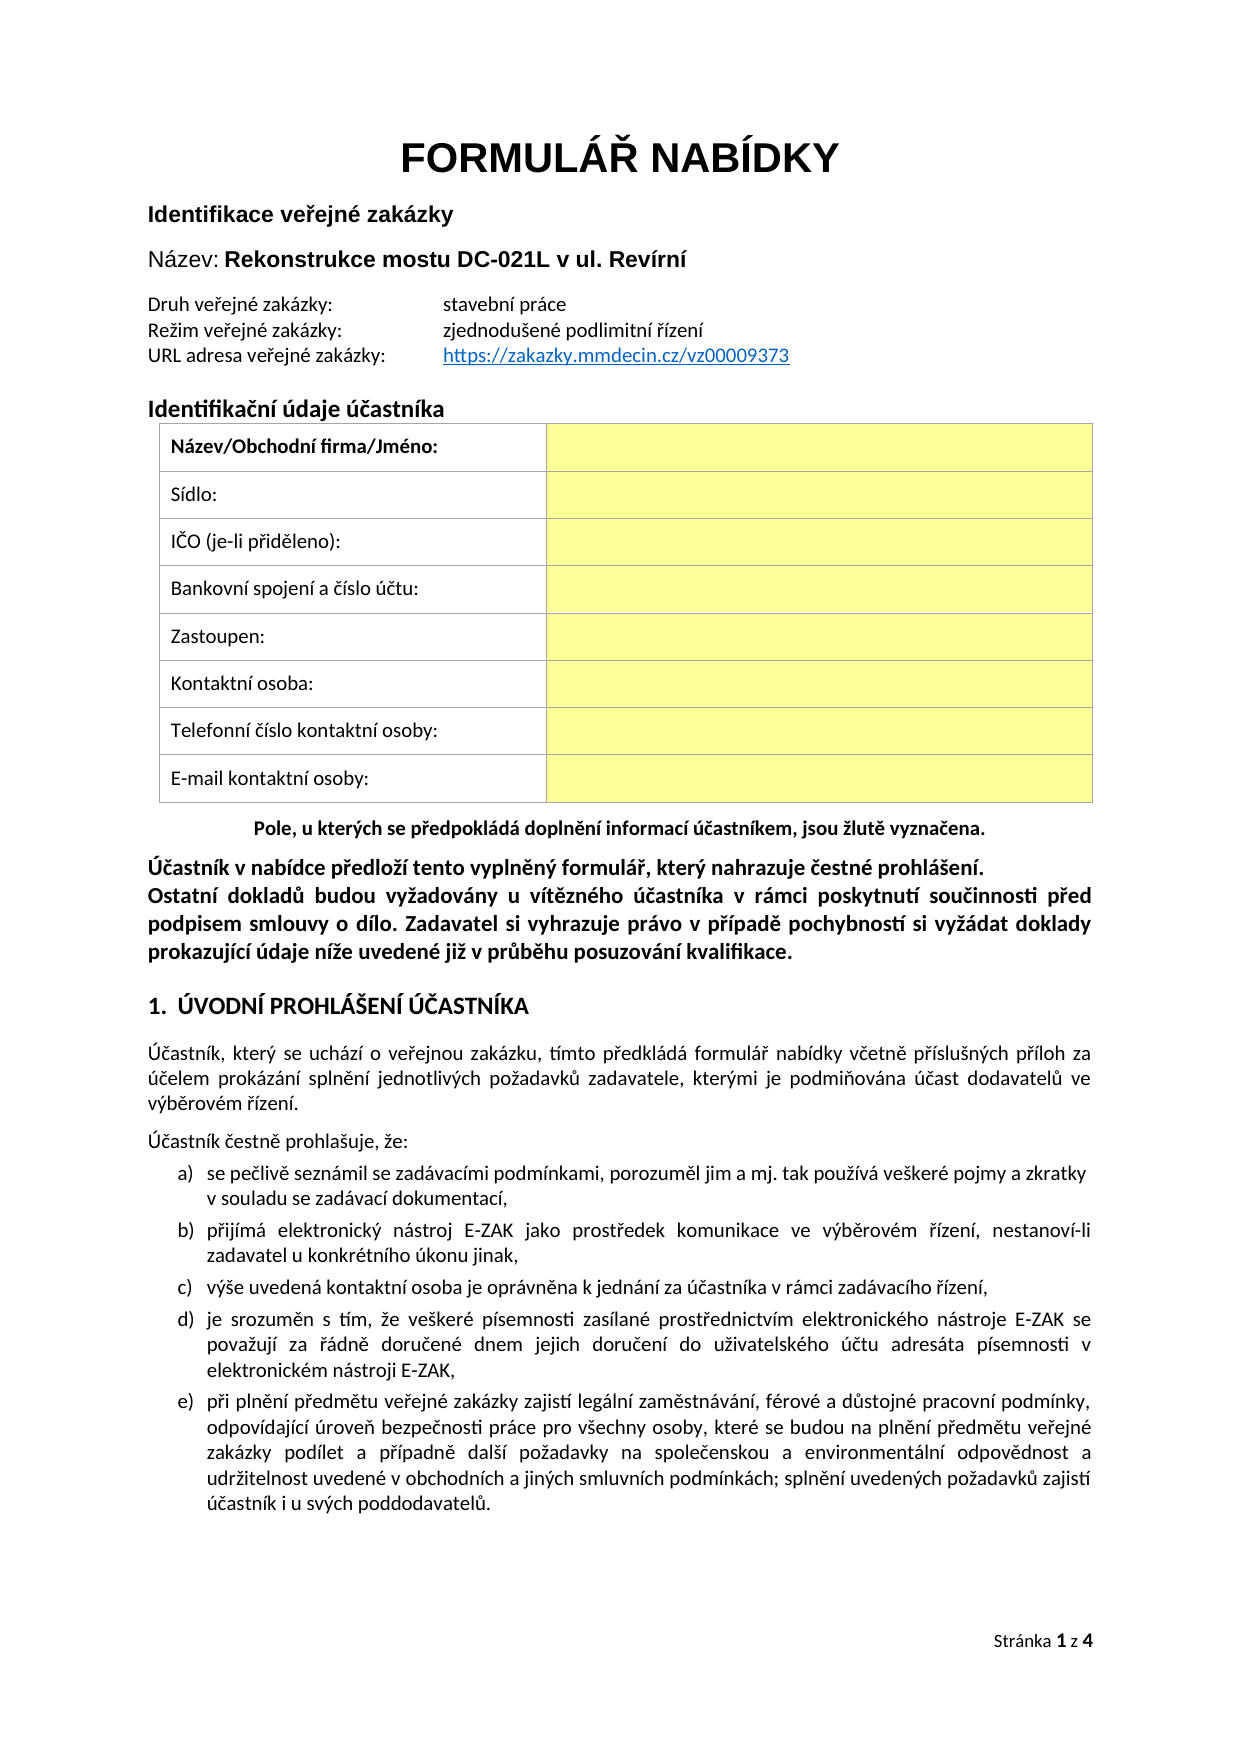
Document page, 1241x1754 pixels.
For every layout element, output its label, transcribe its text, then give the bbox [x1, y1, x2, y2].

text Ostatní dokladů budou vyžadovány u vítězného účastníka v rámci poskytnutí součinnosti před podpisem smlouvy o dílo. Zadavatel si vyhrazuje právo v případě pochybností si vyžádat doklady prokazující údaje níže uvedené již v průběhu posuzování kvalifikace. [148, 881, 1093, 965]
text Druh veřejné zakázky: stavební práce [148, 292, 1093, 317]
text Název: Rekonstrukce mostu DC-021L v ul. Revírní [148, 246, 1093, 273]
text Účastník čestně prohlašuje, že: [148, 1128, 1093, 1154]
list ÚVODNÍ PROHLÁŠENÍ ÚČASTNÍKA [148, 990, 1093, 1021]
table_header [547, 424, 1092, 471]
text Účastník v nabídce předloží tento vyplněný formulář, který nahrazuje čestné prohlášení. [148, 853, 1093, 881]
table_header Název/Obchodní firma/Jméno: [160, 424, 546, 471]
text URL adresa veřejné zakázky: https://zakazky.mmdecin.cz/vz00009373 [148, 342, 1093, 368]
table_cell Telefonní číslo kontaktní osoby: [160, 708, 546, 754]
table_cell Zastoupen: [160, 614, 546, 660]
text Identifikační údaje účastníka [148, 393, 1093, 423]
table_cell [547, 566, 1092, 612]
list výše uvedená kontaktní osoba je oprávněna k jednání za účastníka v rámci zadávacího řízení, [177, 1274, 1093, 1300]
text Účastník, který se uchází o veřejnou zakázku, tímto předkládá formulář nabídky včetně příslušných příloh za účelem prokázání splnění jednotlivých požadavků zadavatele, kterými je podmiňována účast dodavatelů ve výběrovém řízení. [148, 1040, 1093, 1116]
table_cell Bankovní spojení a číslo účtu: [160, 566, 546, 612]
text Pole, u kterých se předpokládá doplnění informací účastníkem, jsou žlutě vyznačena. [148, 815, 1093, 841]
table_cell IČO (je-li přiděleno): [160, 519, 546, 565]
table_cell [547, 755, 1092, 802]
table_cell [547, 472, 1092, 518]
table_cell [547, 614, 1092, 660]
list je srozuměn s tím, že veškeré písemnosti zasílané prostřednictvím elektronického nástroje E-ZAK se považují za řádně doručené dnem jejich doručení do uživatelského účtu adresáta písemnosti v elektronickém nástroji E-ZAK, [177, 1306, 1093, 1382]
text Identifikace veřejné zakázky [148, 201, 1093, 228]
table_cell Sídlo: [160, 472, 546, 518]
table_cell Kontaktní osoba: [160, 661, 546, 707]
text FORMULÁŘ NABÍDKY [148, 133, 1093, 181]
list přijímá elektronický nástroj E-ZAK jako prostředek komunikace ve výběrovém řízení, nestanoví-li zadavatel u konkrétního úkonu jinak, [177, 1217, 1093, 1268]
table_cell [547, 519, 1092, 565]
list se pečlivě seznámil se zadávacími podmínkami, porozuměl jim a mj. tak používá veškeré pojmy a zkratky v souladu se zadávací dokumentací, [177, 1160, 1093, 1211]
list při plnění předmětu veřejné zakázky zajistí legální zaměstnávání, férové a důstojné pracovní podmínky, odpovídající úroveň bezpečnosti práce pro všechny osoby, které se budou na plnění předmětu veřejné zakázky podílet a případně další požadavky na společenskou a environmentální odpovědnost a udržitelnost uvedené v obchodních a jiných smluvních podmínkách; splnění uvedených požadavků zajistí účastník i u svých poddodavatelů. [177, 1388, 1093, 1516]
table_cell [547, 708, 1092, 754]
table_cell E-mail kontaktní osoby: [160, 755, 546, 802]
table_cell [547, 661, 1092, 707]
text Režim veřejné zakázky: zjednodušené podlimitní řízení [148, 317, 1093, 342]
